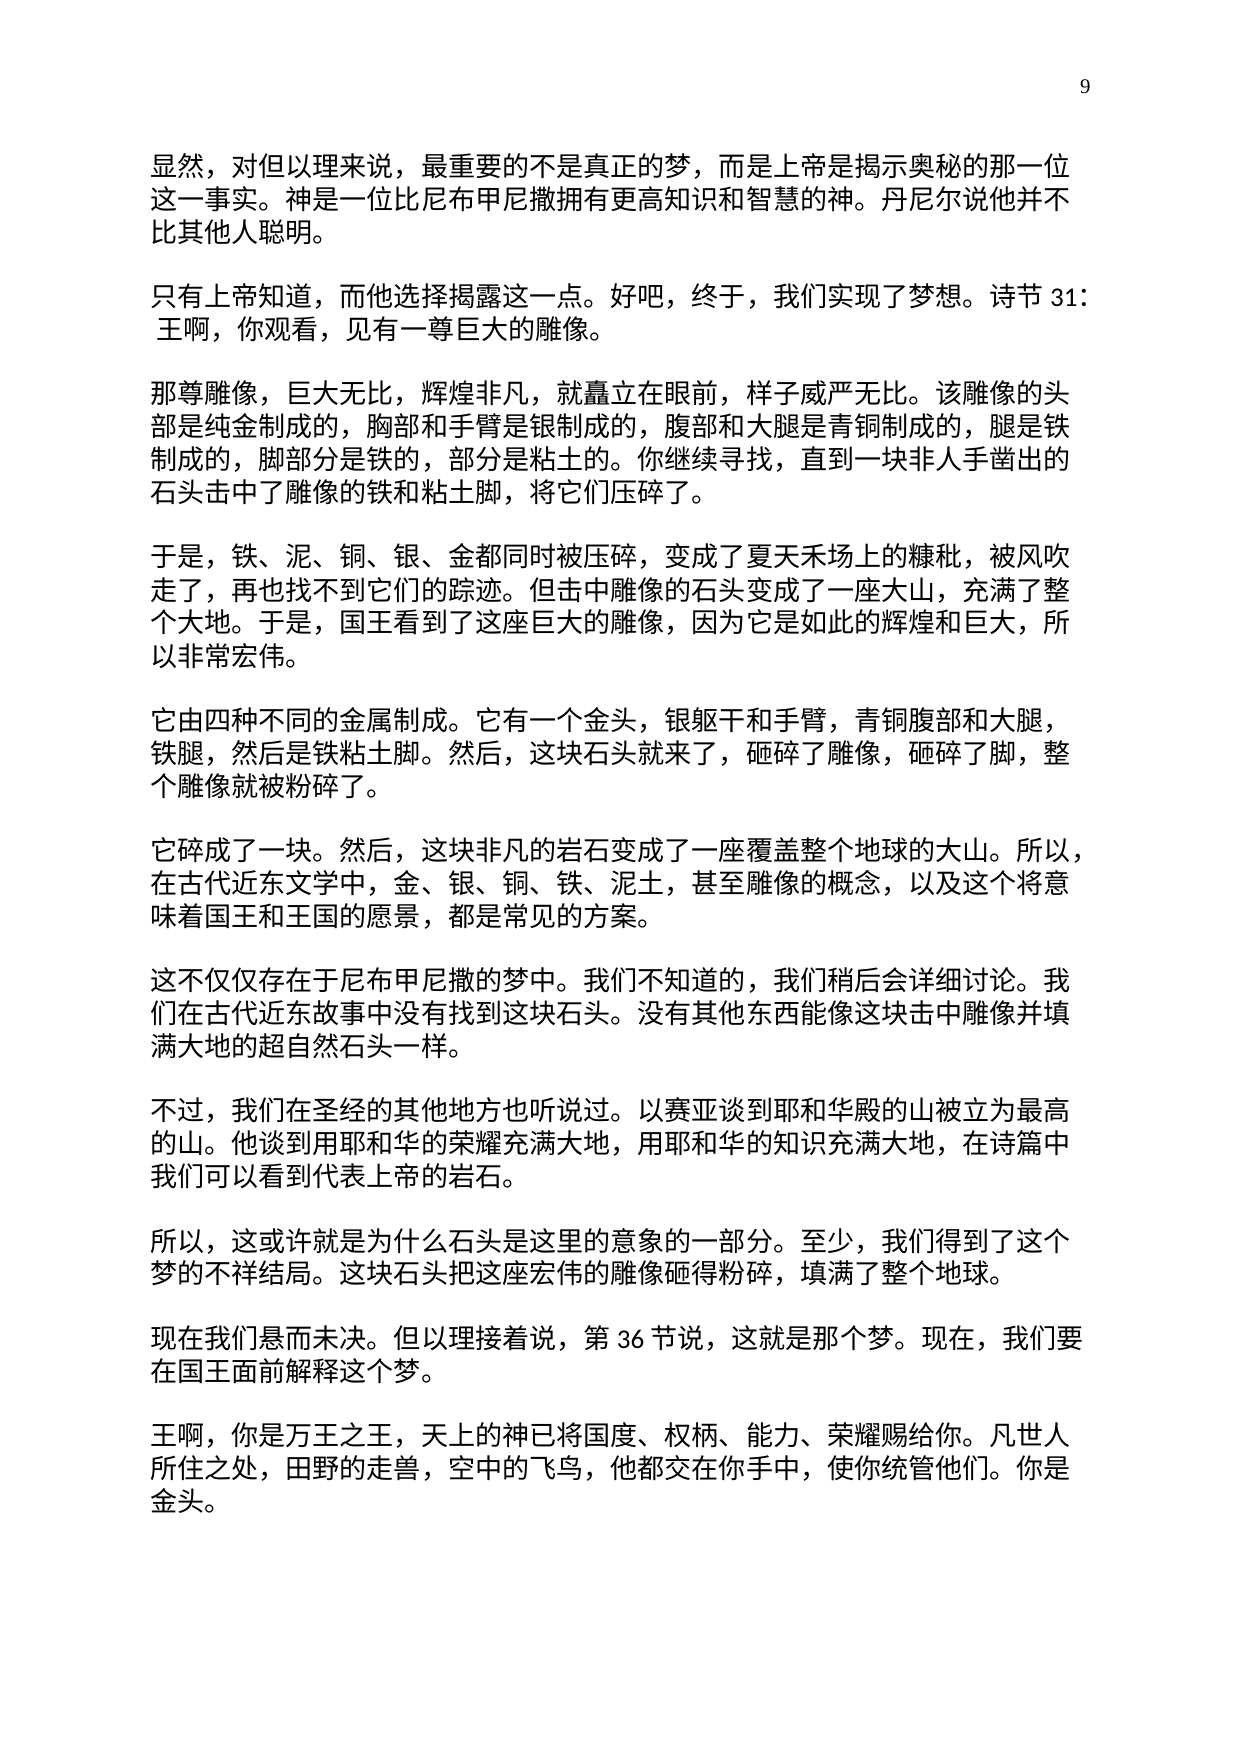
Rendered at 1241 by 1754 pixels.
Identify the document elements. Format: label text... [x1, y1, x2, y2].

text 它由四种不同的金属制成。它有一个金头，银躯干和手臂，青铜腹部和大腿，铁腿，然后是铁粘土脚。然后，这块石头就来了，砸碎了雕像，砸碎了脚，整个雕像就被粉碎了。 [150, 704, 1090, 803]
text 不过，我们在圣经的其他地方也听说过。以赛亚谈到耶和华殿的山被立为最高的山。他谈到用耶和华的荣耀充满大地，用耶和华的知识充满大地，在诗篇中我们可以看到代表上帝的岩石。 [150, 1094, 1090, 1193]
text 它碎成了一块。然后，这块非凡的岩石变成了一座覆盖整个地球的大山。所以，在古代近东文学中，金、银、铜、铁、泥土，甚至雕像的概念，以及这个将意味着国王和王国的愿景，都是常见的方案。 [150, 834, 1090, 933]
text 于是，铁、泥、铜、银、金都同时被压碎，变成了夏天禾场上的糠秕，被风吹走了，再也找不到它们的踪迹。但击中雕像的石头变成了一座大山，充满了整个大地。于是，国王看到了这座巨大的雕像，因为它是如此的辉煌和巨大，所以非常宏伟。 [150, 541, 1090, 673]
text 现在我们悬而未决。但以理接着说，第 36 节说，这就是那个梦。现在，我们要在国王面前解释这个梦。 [150, 1322, 1090, 1388]
text 那尊雕像，巨大无比，辉煌非凡，就矗立在眼前，样子威严无比。该雕像的头部是纯金制成的，胸部和手臂是银制成的，腹部和大腿是青铜制成的，腿是铁制成的，脚部分是铁的，部分是粘土的。你继续寻找，直到一块非人手凿出的石头击中了雕像的铁和粘土脚，将它们压碎了。 [150, 377, 1090, 509]
text 这不仅仅存在于尼布甲尼撒的梦中。我们不知道的，我们稍后会详细讨论。我们在古代近东故事中没有找到这块石头。没有其他东西能像这块击中雕像并填满大地的超自然石头一样。 [150, 964, 1090, 1063]
text 所以，这或许就是为什么石头是这里的意象的一部分。至少，我们得到了这个梦的不祥结局。这块石头把这座宏伟的雕像砸得粉碎，填满了整个地球。 [150, 1225, 1090, 1291]
text 只有上帝知道，而他选择揭露这一点。好吧，终于，我们实现了梦想。诗节 31： 王啊，你观看，见有一尊巨大的雕像。 [150, 280, 1090, 346]
text 显然，对但以理来说，最重要的不是真正的梦，而是上帝是揭示奥秘的那一位这一事实。神是一位比尼布甲尼撒拥有更高知识和智慧的神。丹尼尔说他并不比其他人聪明。 [150, 150, 1090, 249]
text 王啊，你是万王之王，天上的神已将国度、权柄、能力、荣耀赐给你。凡世人所住之处，田野的走兽，空中的飞鸟，他都交在你手中，使你统管他们。你是金头。 [150, 1419, 1090, 1518]
